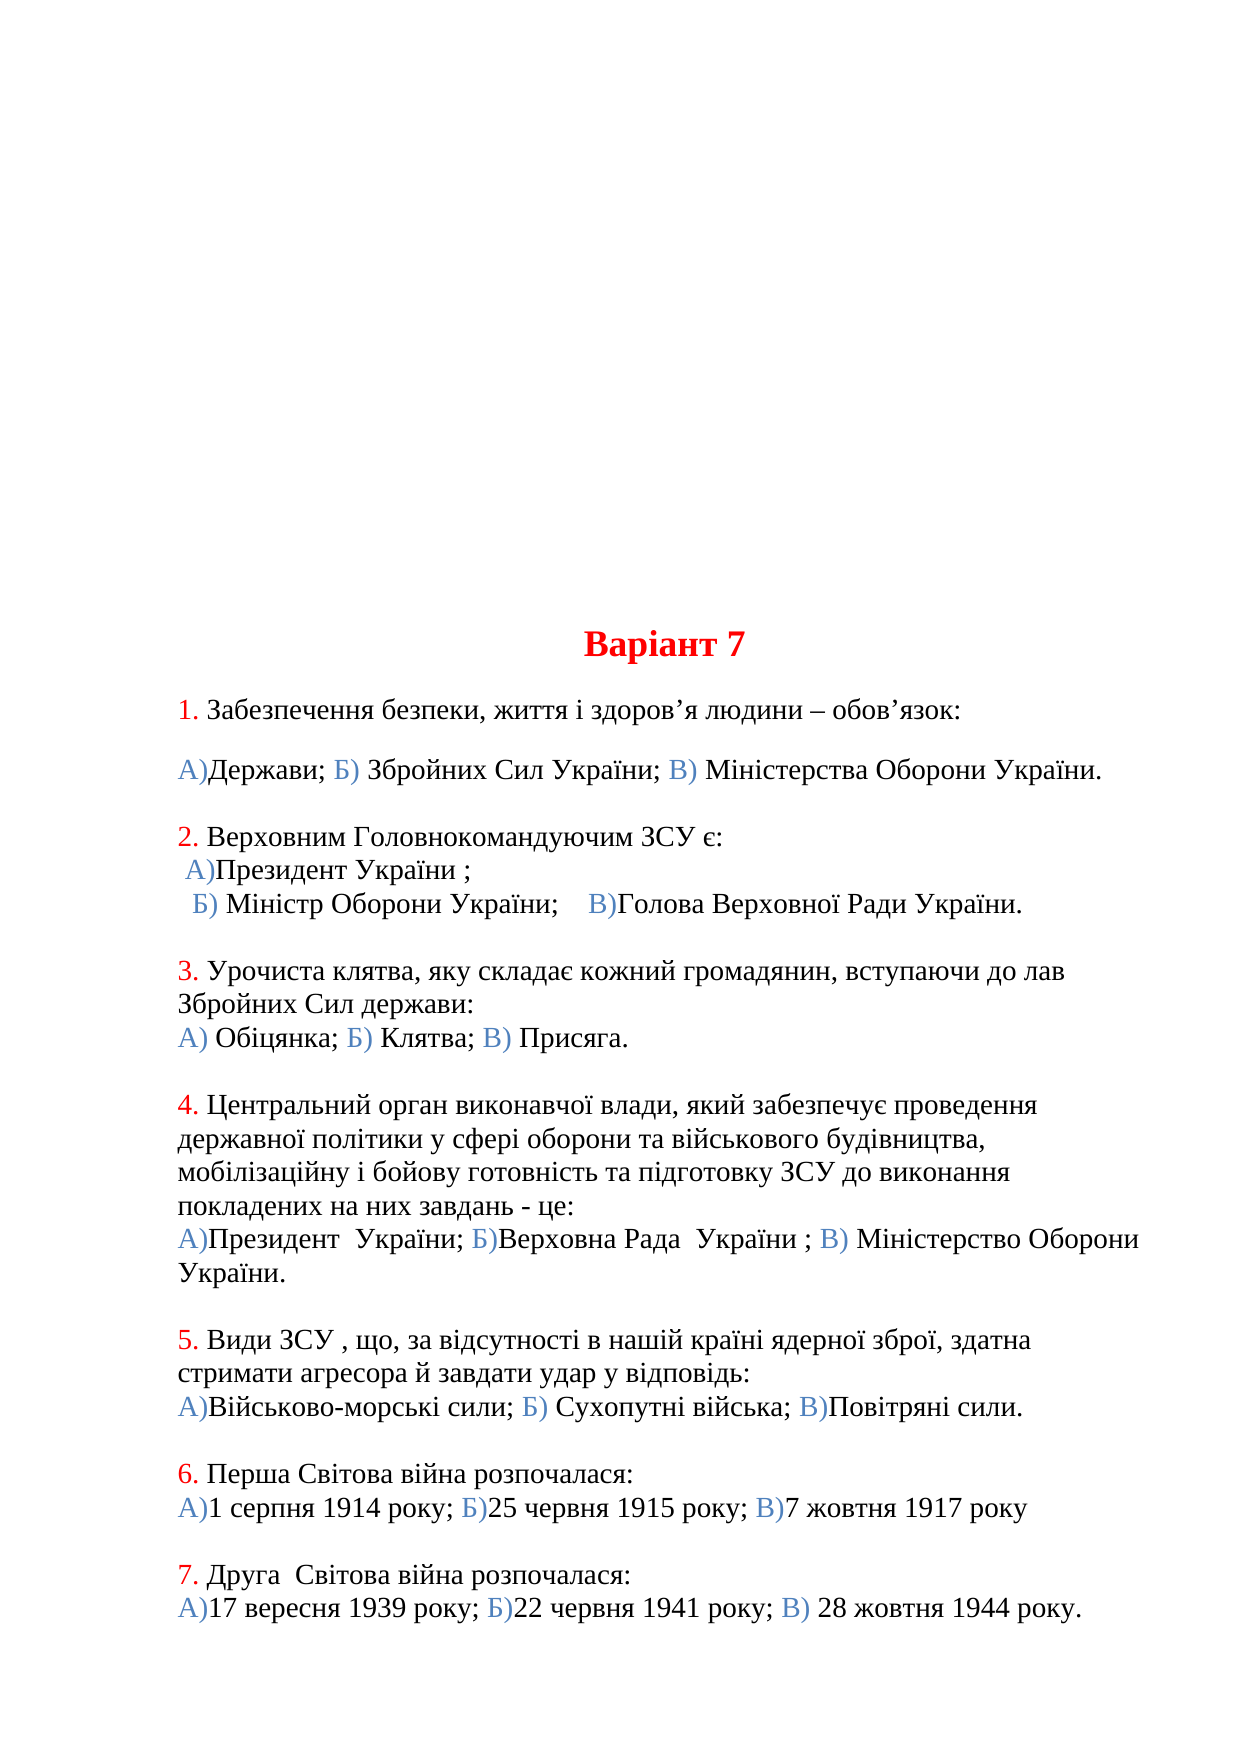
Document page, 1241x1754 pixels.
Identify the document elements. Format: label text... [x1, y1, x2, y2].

text 6. Перша Світова війна розпочалася: [177, 1456, 1152, 1490]
text А)Держави; Б) Збройних Сил України; В) Міністерства Оборони України. [177, 752, 1152, 785]
text А)17 вересня 1939 року; Б)22 червня 1941 року; В) 28 жовтня 1944 року. [177, 1590, 1152, 1624]
text 3. Урочиста клятва, яку складає кожний громадянин, вступаючи до лав Збройних Сил держави: [177, 953, 1152, 1020]
text А)Президент України; Б)Верховна Рада України ; В) Міністерство Оборони України. [177, 1221, 1152, 1288]
text 2. Верховним Головнокомандуючим ЗСУ є: [177, 819, 1152, 852]
text 4. Центральний орган виконавчої влади, який забезпечує проведення державної політики у сфері оборони та військового будівництва, мобілізаційну і бойову готовність та підготовку ЗСУ до виконання покладених на них завдань - це: [177, 1087, 1152, 1221]
text 1. Забезпечення безпеки, життя і здоров’я людини – обов’язок: [177, 692, 1152, 726]
text А)Президент України ; [177, 852, 1152, 886]
text 7. Друга Світова війна розпочалася: [177, 1557, 1152, 1590]
text А)1 серпня 1914 року; Б)25 червня 1915 року; В)7 жовтня 1917 року [177, 1490, 1152, 1523]
text А)Військово-морські сили; Б) Сухопутні війська; В)Повітряні сили. [177, 1389, 1152, 1423]
text Варіант 7 [177, 588, 1152, 692]
text А) Обіцянка; Б) Клятва; В) Присяга. [177, 1020, 1152, 1054]
text 5. Види ЗСУ , що, за відсутності в нашій країні ядерної зброї, здатна стримати агресора й завдати удар у відповідь: [177, 1322, 1152, 1389]
text Б) Міністр Оборони України; В)Голова Верховної Ради України. [177, 886, 1152, 919]
